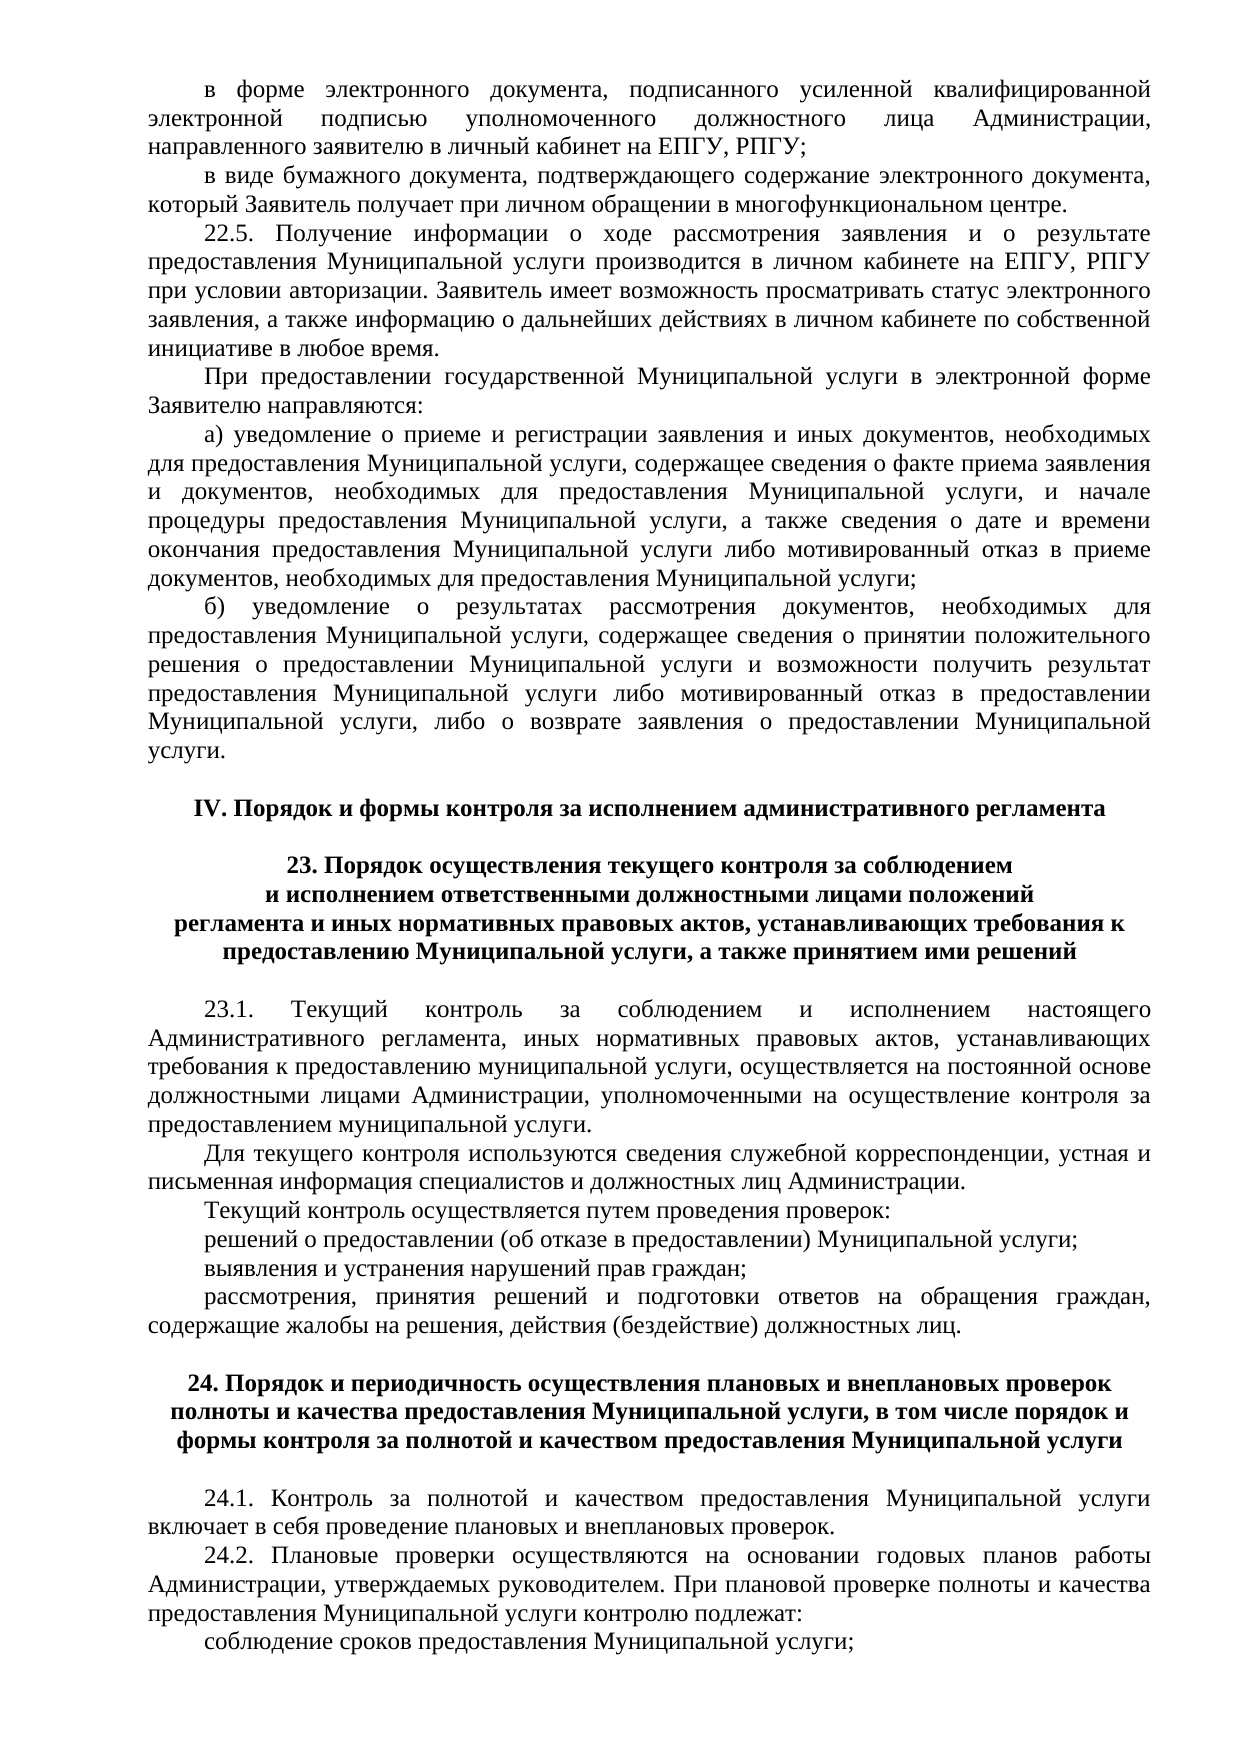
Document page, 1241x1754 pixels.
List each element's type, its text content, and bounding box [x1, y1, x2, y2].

text в виде бумажного документа, подтверждающего содержание электронного документа, который Заявитель получает при личном обращении в многофункциональном центре. [148, 160, 1152, 218]
text 23. Порядок осуществления текущего контроля за соблюдением [148, 850, 1152, 879]
text Для текущего контроля используются сведения служебной корреспонденции, устная и письменная информация специалистов и должностных лиц Администрации. [148, 1138, 1152, 1195]
text а) уведомление о приеме и регистрации заявления и иных документов, необходимых для предоставления Муниципальной услуги, содержащее сведения о факте приема заявления и документов, необходимых для предоставления Муниципальной услуги, и начале процедуры предоставления Муниципальной услуги, а также сведения о дате и времени окончания предоставления Муниципальной услуги либо мотивированный отказ в приеме документов, необходимых для предоставления Муниципальной услуги; [148, 419, 1152, 591]
text б) уведомление о результатах рассмотрения документов, необходимых для предоставления Муниципальной услуги, содержащее сведения о принятии положительного решения о предоставлении Муниципальной услуги и возможности получить результат предоставления Муниципальной услуги либо мотивированный отказ в предоставлении Муниципальной услуги, либо о возврате заявления о предоставлении Муниципальной услуги. [148, 591, 1152, 764]
text Текущий контроль осуществляется путем проведения проверок: [148, 1195, 1152, 1224]
text 22.5. Получение информации о ходе рассмотрения заявления и о результате предоставления Муниципальной услуги производится в личном кабинете на ЕПГУ, РПГУ при условии авторизации. Заявитель имеет возможность просматривать статус электронного заявления, а также информацию о дальнейших действиях в личном кабинете по собственной инициативе в любое время. [148, 218, 1152, 361]
text 24.1. Контроль за полнотой и качеством предоставления Муниципальной услуги включает в себя проведение плановых и внеплановых проверок. [148, 1483, 1152, 1540]
text решений о предоставлении (об отказе в предоставлении) Муниципальной услуги; [148, 1224, 1152, 1253]
text 24. Порядок и периодичность осуществления плановых и внеплановых проверок полноты и качества предоставления Муниципальной услуги, в том числе порядок и формы контроля за полнотой и качеством предоставления Муниципальной услуги [148, 1368, 1152, 1454]
text рассмотрения, принятия решений и подготовки ответов на обращения граждан, содержащие жалобы на решения, действия (бездействие) должностных лиц. [148, 1281, 1152, 1339]
text выявления и устранения нарушений прав граждан; [148, 1253, 1152, 1281]
text 23.1. Текущий контроль за соблюдением и исполнением настоящего Административного регламента, иных нормативных правовых актов, устанавливающих требования к предоставлению муниципальной услуги, осуществляется на постоянной основе должностными лицами Администрации, уполномоченными на осуществление контроля за предоставлением муниципальной услуги. [148, 994, 1152, 1138]
text 24.2. Плановые проверки осуществляются на основании годовых планов работы Администрации, утверждаемых руководителем. При плановой проверке полноты и качества предоставления Муниципальной услуги контролю подлежат: [148, 1540, 1152, 1626]
text соблюдение сроков предоставления Муниципальной услуги; [148, 1626, 1152, 1655]
text и исполнением ответственными должностными лицами положений [148, 879, 1152, 908]
text IV. Порядок и формы контроля за исполнением административного регламента [148, 793, 1152, 821]
text в форме электронного документа, подписанного усиленной квалифицированной электронной подписью уполномоченного должностного лица Администрации, направленного заявителю в личный кабинет на ЕПГУ, РПГУ; [148, 74, 1152, 160]
text регламента и иных нормативных правовых актов, устанавливающих требования к предоставлению Муниципальной услуги, а также принятием ими решений [148, 908, 1152, 965]
text При предоставлении государственной Муниципальной услуги в электронной форме Заявителю направляются: [148, 361, 1152, 419]
